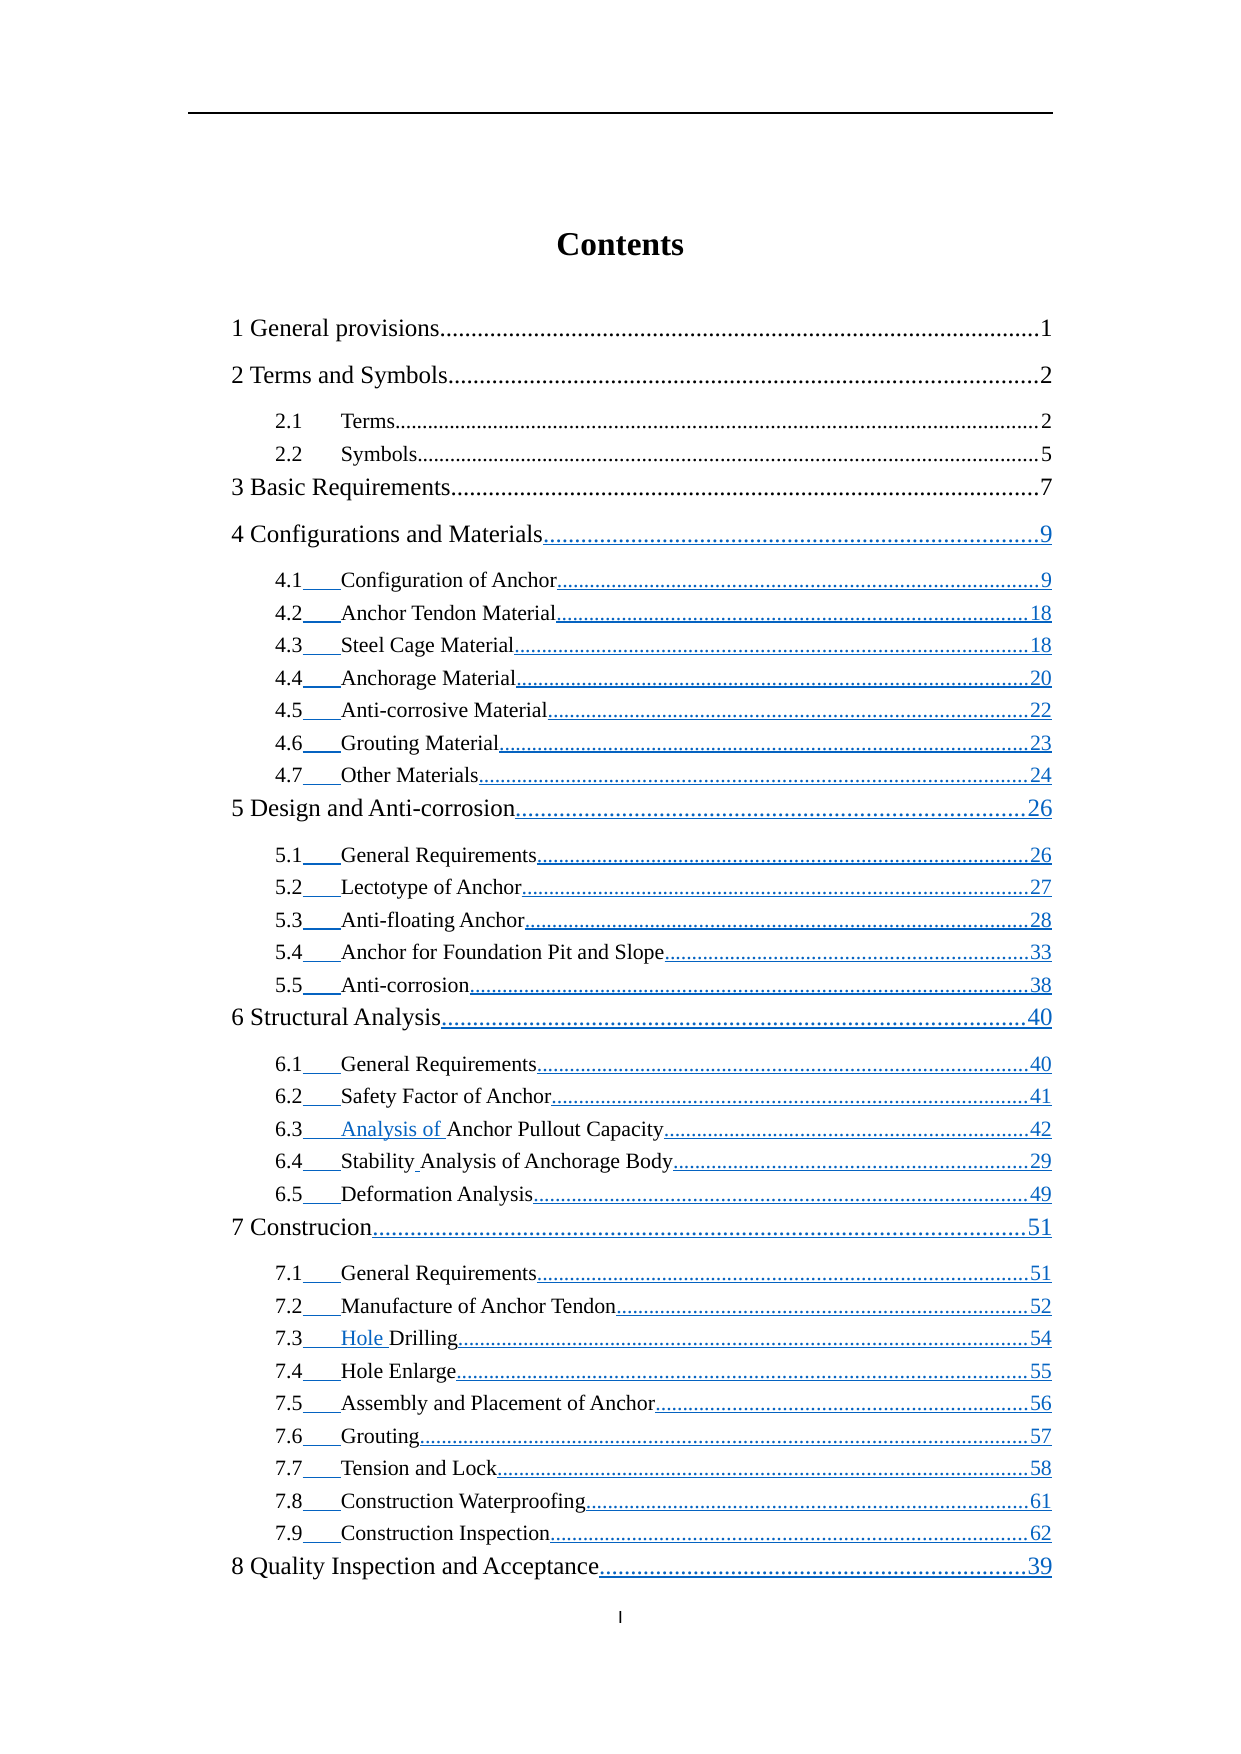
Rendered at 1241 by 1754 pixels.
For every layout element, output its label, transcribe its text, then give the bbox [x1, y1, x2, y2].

subtitle Contents [187, 211, 1053, 276]
